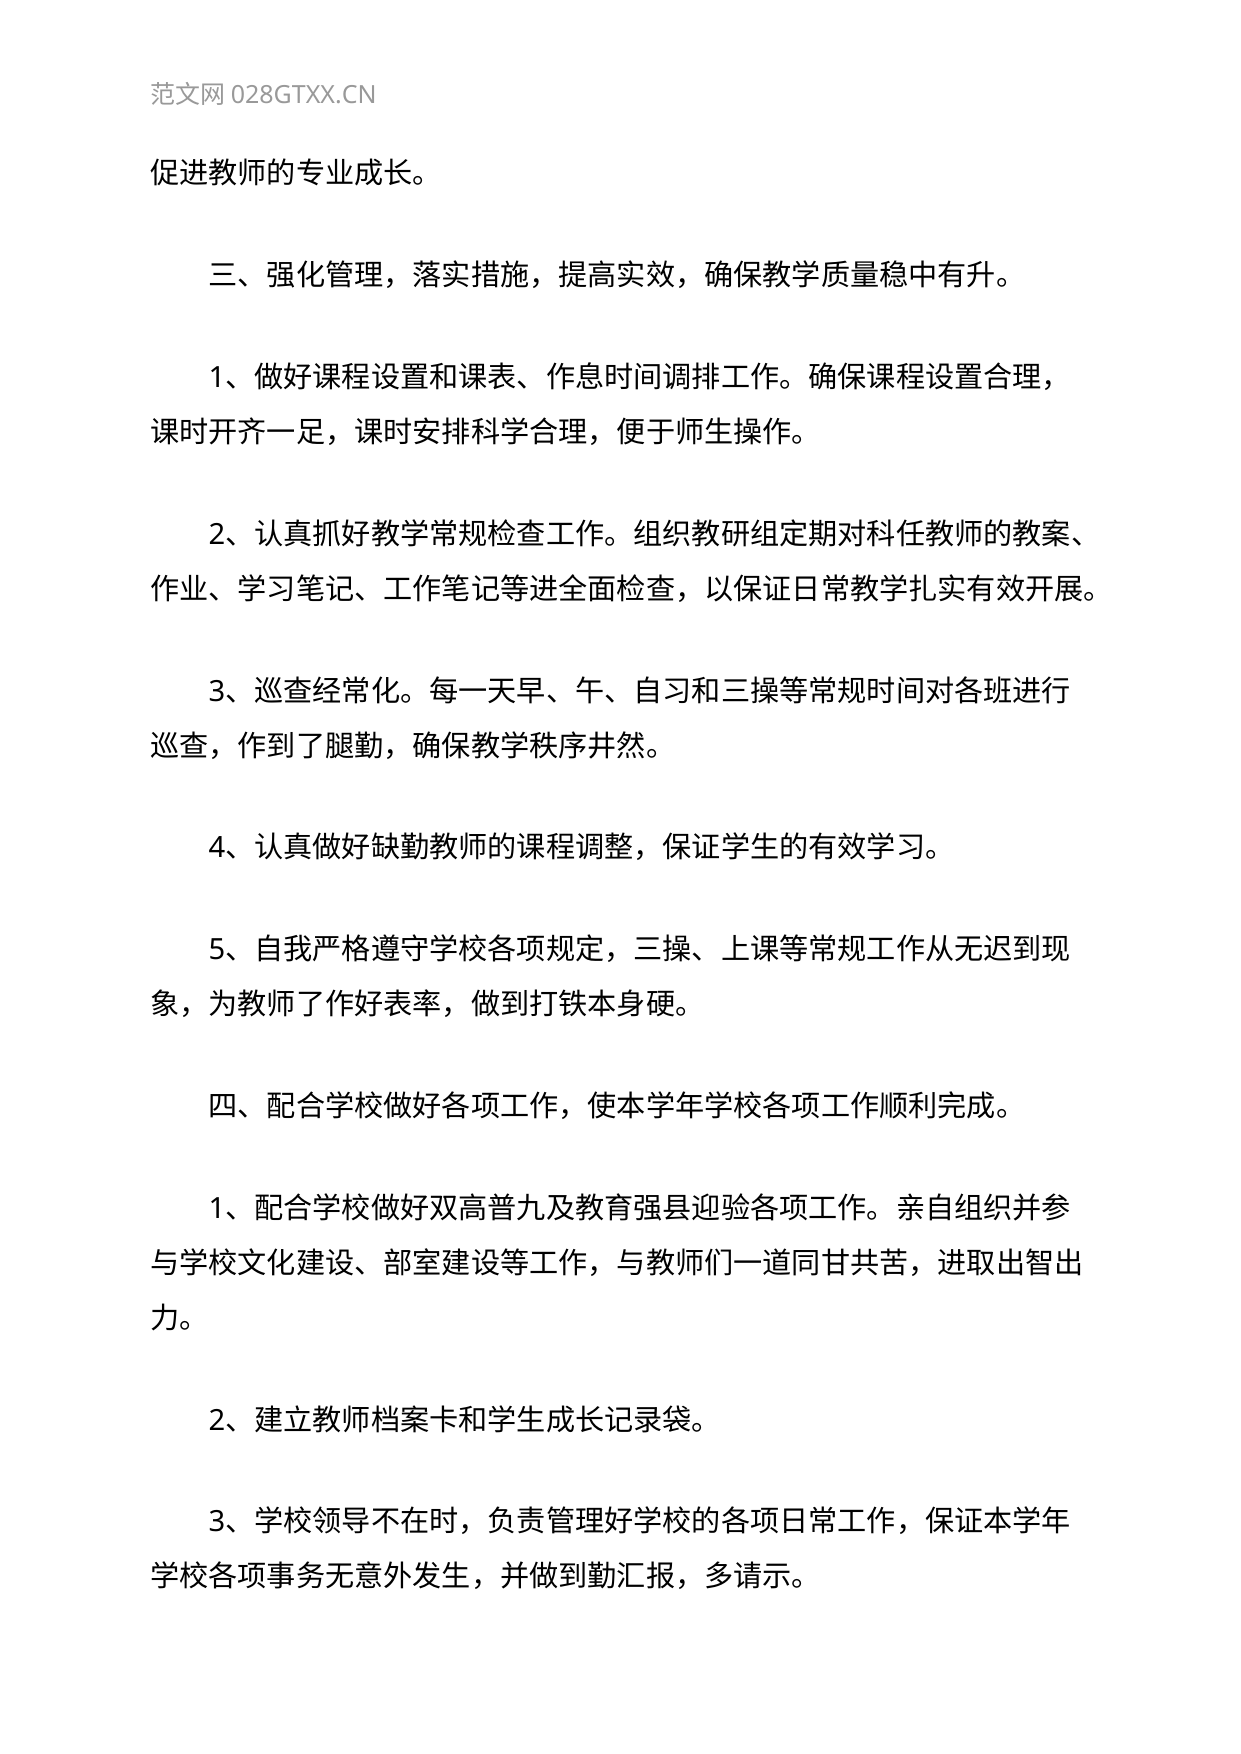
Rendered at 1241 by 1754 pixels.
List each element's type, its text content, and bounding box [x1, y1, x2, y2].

text 5、自我严格遵守学校各项规定，三操、上课等常规工作从无迟到现象，为教师了作好表率，做到打铁本身硬。 [150, 926, 1090, 1023]
text 3、学校领导不在时，负责管理好学校的各项日常工作，保证本学年学校各项事务无意外发生，并做到勤汇报，多请示。 [150, 1498, 1090, 1595]
text 2、认真抓好教学常规检查工作。组织教研组定期对科任教师的教案、作业、学习笔记、工作笔记等进全面检查，以保证日常教学扎实有效开展。 [150, 510, 1090, 608]
text 4、认真做好缺勤教师的课程调整，保证学生的有效学习。 [150, 824, 1090, 866]
text 2、建立教师档案卡和学生成长记录袋。 [150, 1396, 1090, 1438]
text 1、做好课程设置和课表、作息时间调排工作。确保课程设置合理，课时开齐一足，课时安排科学合理，便于师生操作。 [150, 353, 1090, 451]
text 3、巡查经常化。每一天早、午、自习和三操等常规时间对各班进行巡查，作到了腿勤，确保教学秩序井然。 [150, 667, 1090, 764]
text 1、配合学校做好双高普九及教育强县迎验各项工作。亲自组织并参与学校文化建设、部室建设等工作，与教师们一道同甘共苦，进取出智出力。 [150, 1184, 1090, 1337]
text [150, 150, 1090, 192]
text 四、配合学校做好各项工作，使本学年学校各项工作顺利完成。 [150, 1083, 1090, 1125]
text 三、强化管理，落实措施，提高实效，确保教学质量稳中有升。 [150, 252, 1090, 294]
